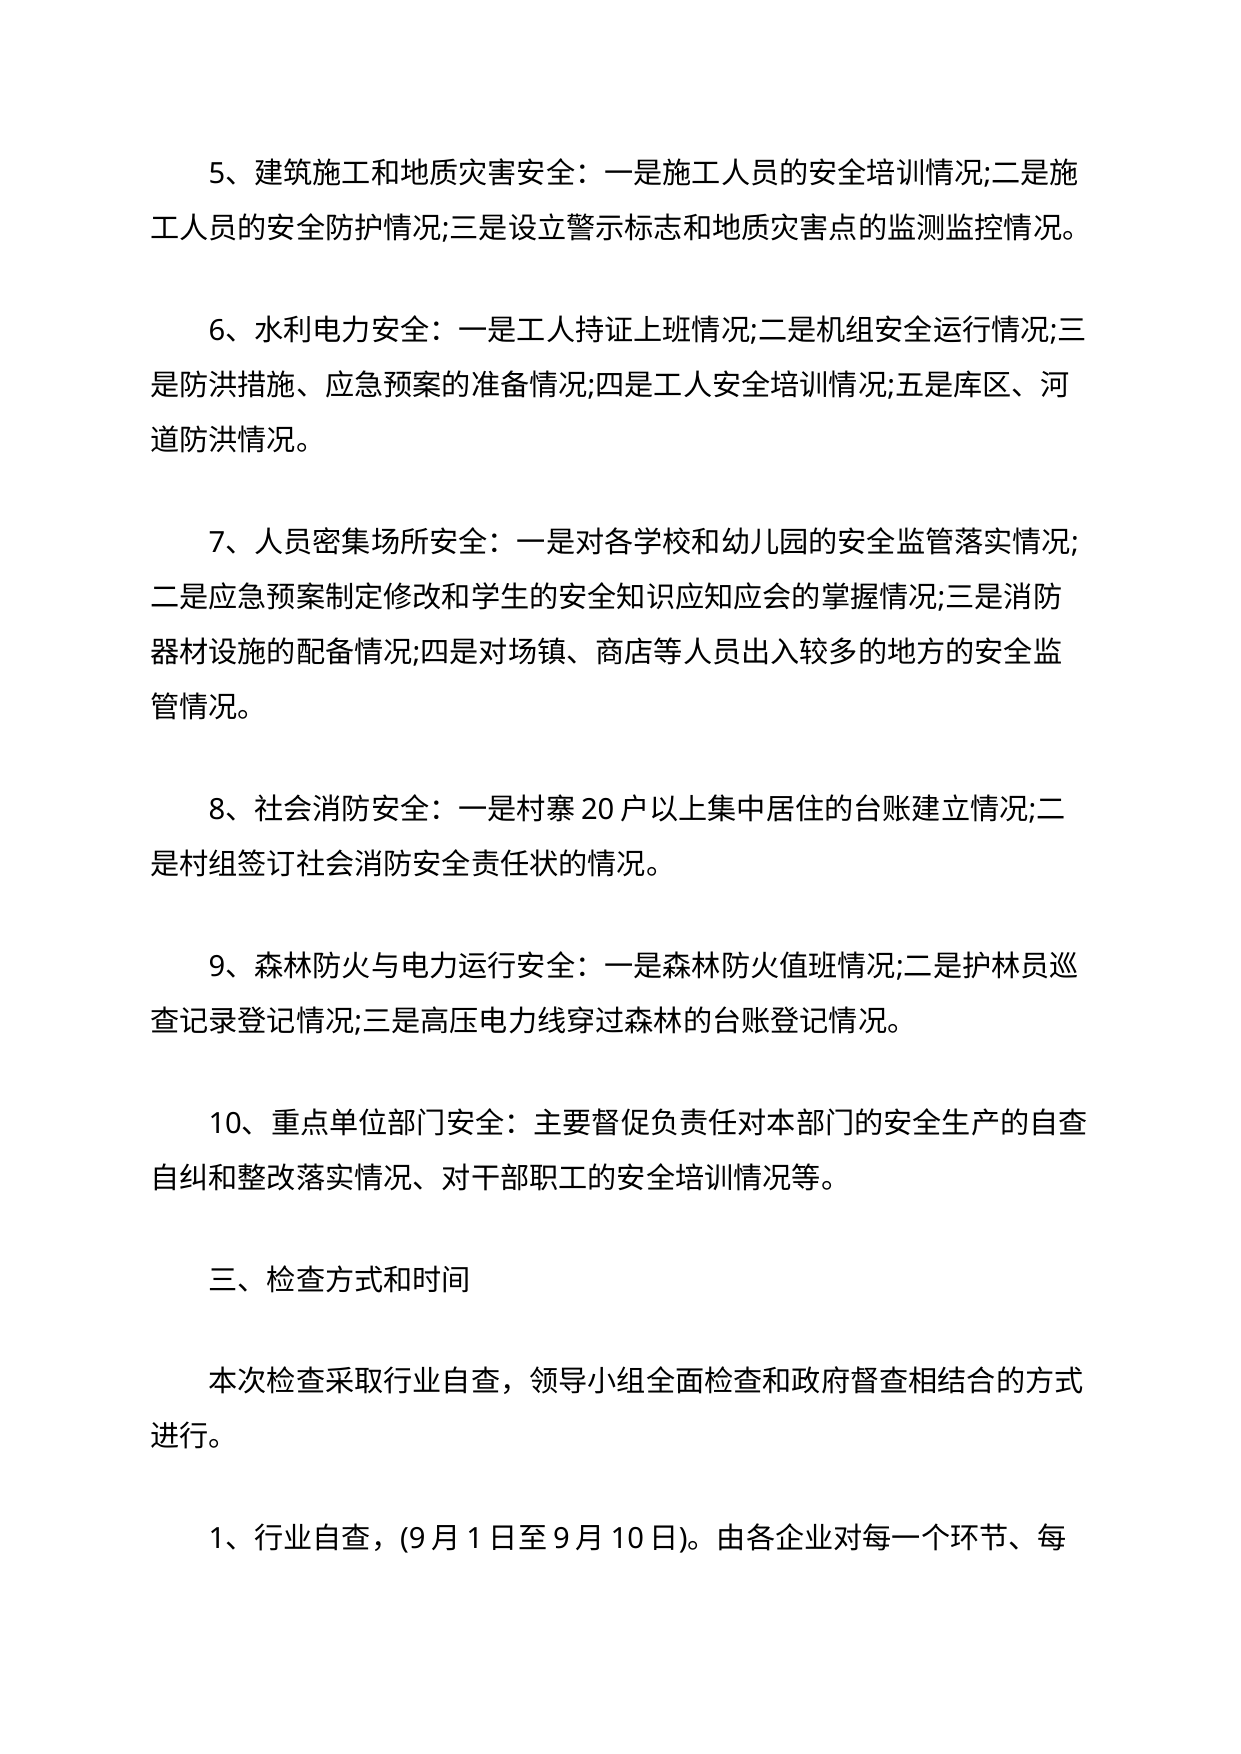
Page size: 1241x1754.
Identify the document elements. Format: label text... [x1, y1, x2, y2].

text 10、重点单位部门安全：主要督促负责任对本部门的安全生产的自查自纠和整改落实情况、对干部职工的安全培训情况等。 [150, 1099, 1090, 1197]
text 5、建筑施工和地质灾害安全：一是施工人员的安全培训情况;二是施工人员的安全防护情况;三是设立警示标志和地质灾害点的监测监控情况。 [150, 150, 1090, 247]
text 本次检查采取行业自查，领导小组全面检查和政府督查相结合的方式进行。 [150, 1358, 1090, 1455]
text 6、水利电力安全：一是工人持证上班情况;二是机组安全运行情况;三是防洪措施、应急预案的准备情况;四是工人安全培训情况;五是库区、河道防洪情况。 [150, 307, 1090, 459]
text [150, 1514, 1090, 1557]
text 8、社会消防安全：一是村寨20户以上集中居住的台账建立情况;二是村组签订社会消防安全责任状的情况。 [150, 786, 1090, 883]
text 三、检查方式和时间 [150, 1256, 1090, 1298]
text 7、人员密集场所安全：一是对各学校和幼儿园的安全监管落实情况;二是应急预案制定修改和学生的安全知识应知应会的掌握情况;三是消防器材设施的配备情况;四是对场镇、商店等人员出入较多的地方的安全监管情况。 [150, 519, 1090, 726]
text 9、森林防火与电力运行安全：一是森林防火值班情况;二是护林员巡查记录登记情况;三是高压电力线穿过森林的台账登记情况。 [150, 942, 1090, 1040]
